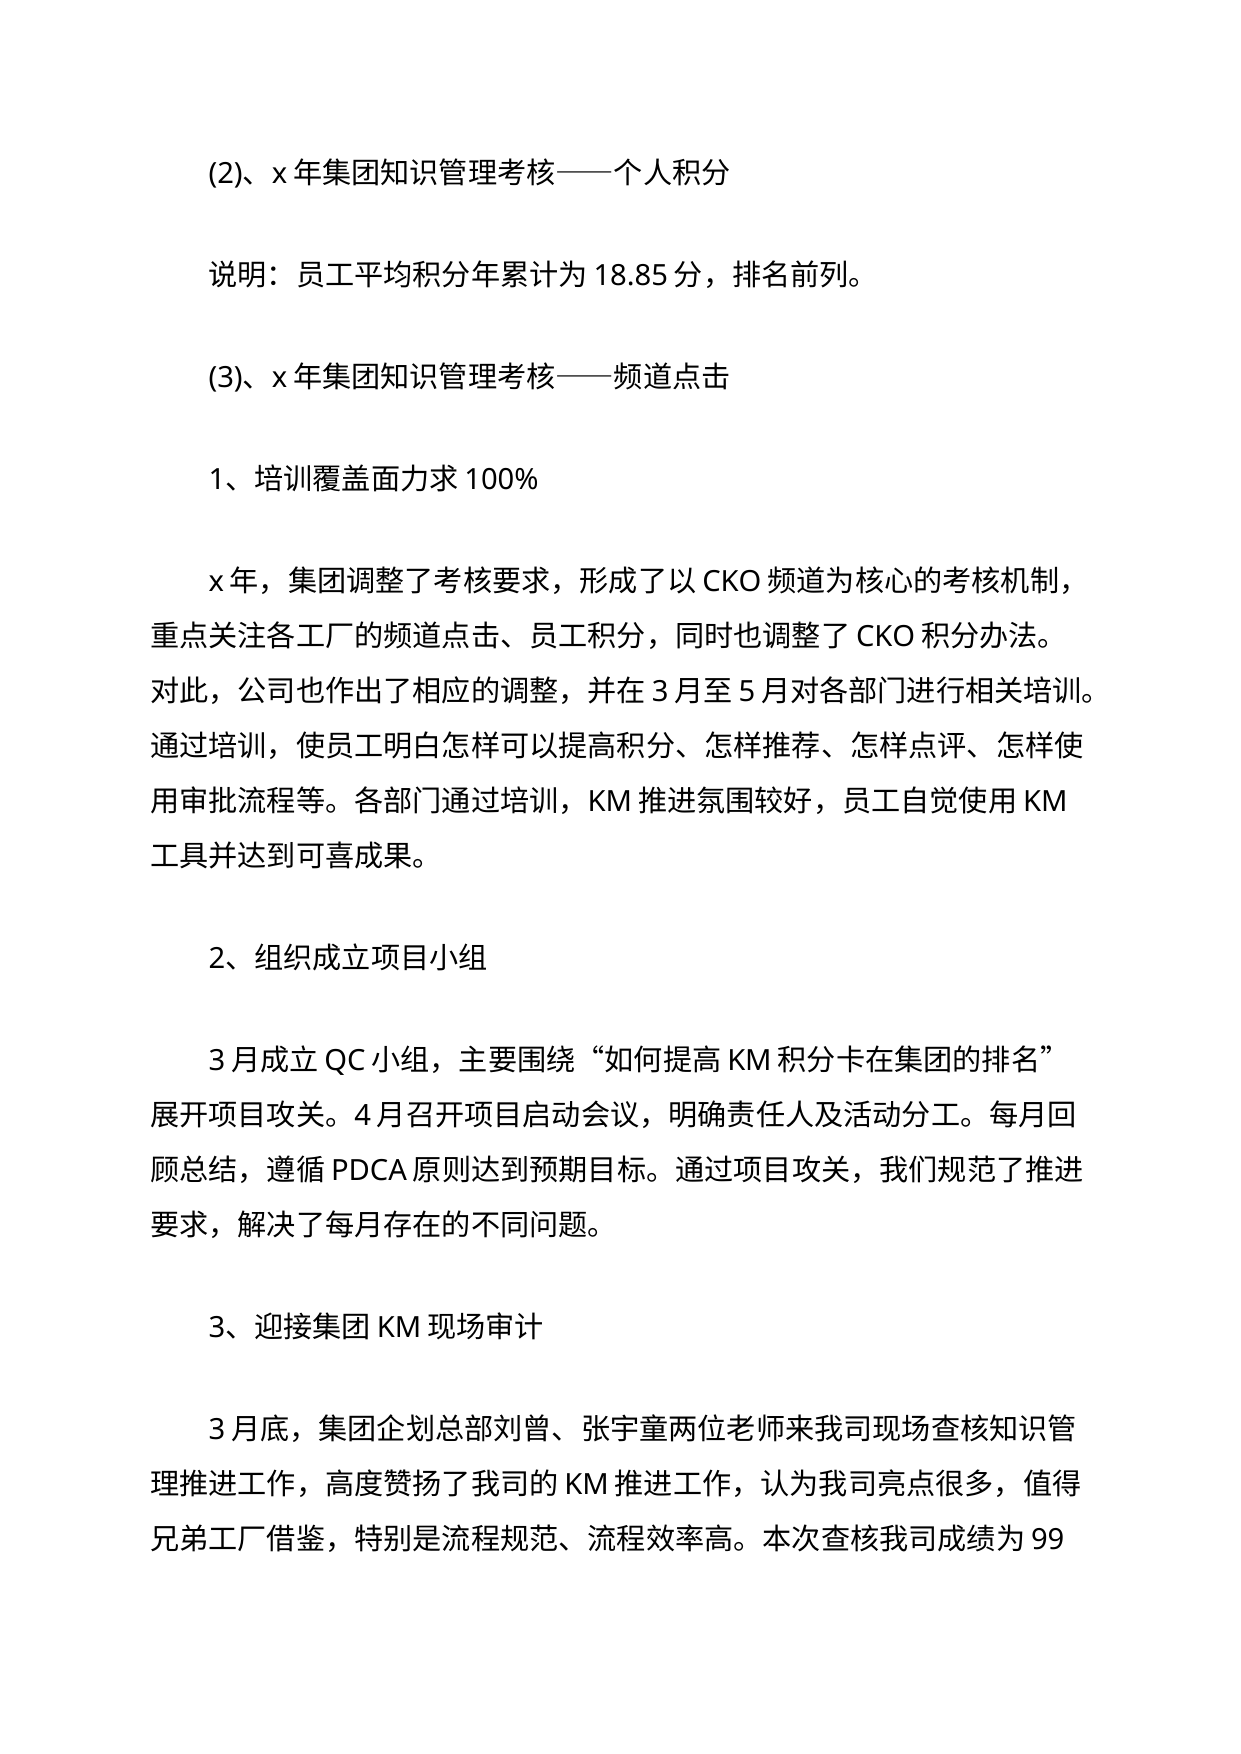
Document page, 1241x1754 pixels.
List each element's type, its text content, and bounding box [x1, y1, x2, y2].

text 2、组织成立项目小组 [150, 934, 1090, 977]
text (2)、x年集团知识管理考核——个人积分 [150, 150, 1090, 192]
text (3)、x年集团知识管理考核——频道点击 [150, 354, 1090, 396]
text 说明：员工平均积分年累计为18.85分，排名前列。 [150, 252, 1090, 294]
text 3、迎接集团KM现场审计 [150, 1303, 1090, 1346]
text 1、培训覆盖面力求100% [150, 456, 1090, 498]
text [150, 1405, 1090, 1558]
text 3月成立QC小组，主要围绕“如何提高KM积分卡在集团的排名”展开项目攻关。4月召开项目启动会议，明确责任人及活动分工。每月回顾总结，遵循PDCA原则达到预期目标。通过项目攻关，我们规范了推进要求，解决了每月存在的不同问题。 [150, 1037, 1090, 1244]
text x年，集团调整了考核要求，形成了以CKO频道为核心的考核机制，重点关注各工厂的频道点击、员工积分，同时也调整了CKO积分办法。对此，公司也作出了相应的调整，并在3月至5月对各部门进行相关培训。通过培训，使员工明白怎样可以提高积分、怎样推荐、怎样点评、怎样使用审批流程等。各部门通过培训，KM推进氛围较好，员工自觉使用KM工具并达到可喜成果。 [150, 558, 1090, 875]
